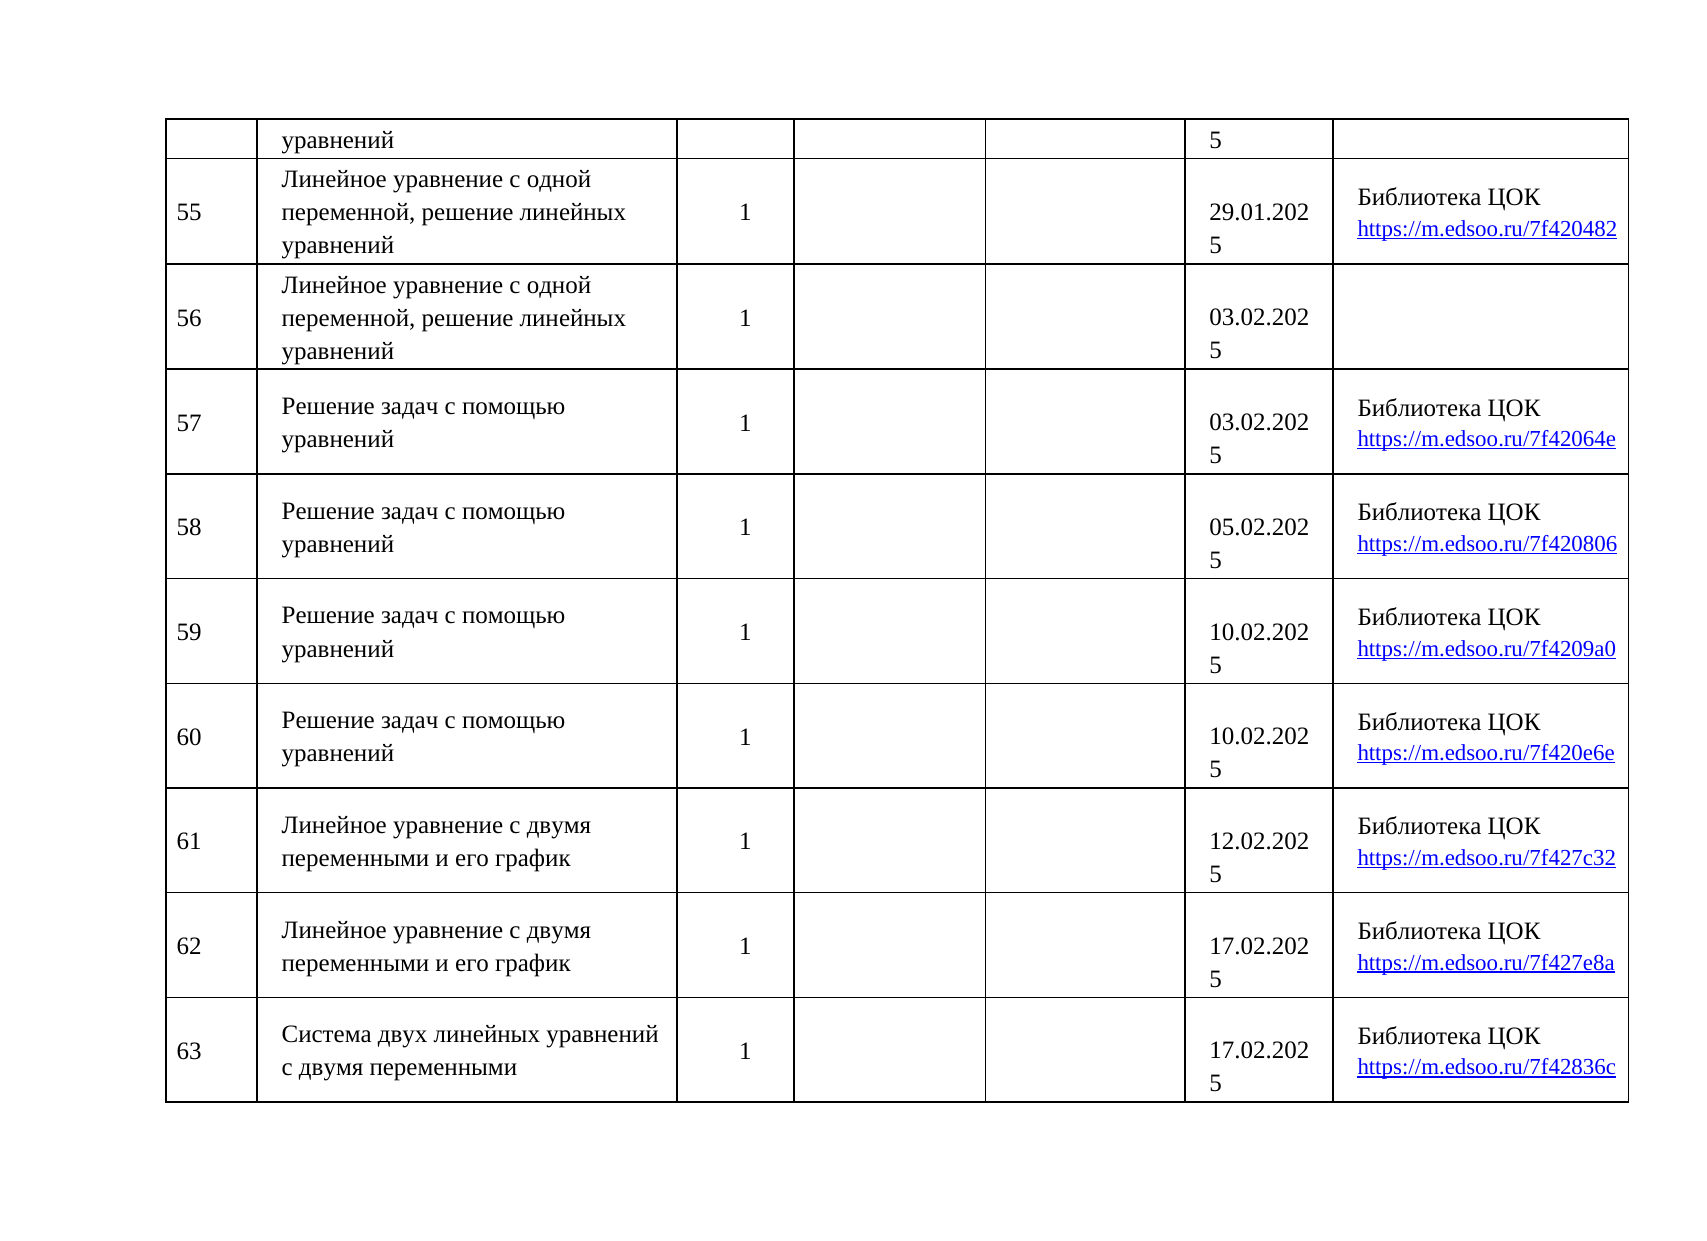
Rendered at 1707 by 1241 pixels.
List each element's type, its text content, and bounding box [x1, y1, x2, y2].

table_cell 12.02.2025 [1186, 789, 1332, 892]
table_cell 03.02.2025 [1186, 265, 1332, 368]
table_cell 1 [678, 159, 793, 263]
table_cell Библиотека ЦОК https://m.edsoo.ru/7f42064e [1334, 370, 1628, 473]
table_cell Библиотека ЦОК https://m.edsoo.ru/7f420e6e [1334, 684, 1628, 787]
table_cell [795, 579, 985, 682]
table_cell [1334, 120, 1628, 157]
table_cell 55 [167, 159, 256, 263]
table_cell Библиотека ЦОК https://m.edsoo.ru/7f4209a0 [1334, 579, 1628, 682]
table_cell [986, 579, 1184, 682]
table_cell 1 [678, 579, 793, 682]
table_cell [795, 893, 985, 996]
table_cell Линейное уравнение с двумя переменными и его график [258, 893, 676, 996]
table_cell [795, 265, 985, 368]
table_cell [795, 120, 985, 157]
table_cell 1 [678, 370, 793, 473]
table_cell 1 [678, 789, 793, 892]
table_cell [986, 265, 1184, 368]
table_cell [986, 159, 1184, 263]
table_cell [986, 120, 1184, 157]
table_cell Библиотека ЦОК https://m.edsoo.ru/7f420482 [1334, 159, 1628, 263]
table_cell [795, 789, 985, 892]
table_cell [986, 370, 1184, 473]
table_cell 10.02.2025 [1186, 684, 1332, 787]
table_cell 29.01.2025 [1186, 159, 1332, 263]
table_cell 27.01.2025 [1186, 120, 1332, 157]
table_cell [795, 998, 985, 1101]
table_cell 58 [167, 475, 256, 578]
table_cell 1 [678, 893, 793, 996]
table_cell Библиотека ЦОК https://m.edsoo.ru/7f427e8a [1334, 893, 1628, 996]
table_cell 62 [167, 893, 256, 996]
table_cell Библиотека ЦОК https://m.edsoo.ru/7f420806 [1334, 475, 1628, 578]
table_cell Библиотека ЦОК https://m.edsoo.ru/7f42836c [1334, 998, 1628, 1101]
table_cell 1 [678, 120, 793, 157]
table_cell [986, 789, 1184, 892]
table_cell 63 [167, 998, 256, 1101]
table_cell 1 [678, 684, 793, 787]
table_cell 10.02.2025 [1186, 579, 1332, 682]
table_cell Решение задач с помощью уравнений [258, 475, 676, 578]
table_cell 56 [167, 265, 256, 368]
table_cell 61 [167, 789, 256, 892]
table_cell [795, 159, 985, 263]
table_cell 57 [167, 370, 256, 473]
table_cell 1 [678, 265, 793, 368]
table_cell Линейное уравнение с одной переменной, решение линейных уравнений [258, 265, 676, 368]
table_cell 05.02.2025 [1186, 475, 1332, 578]
table_cell 60 [167, 684, 256, 787]
table_cell 59 [167, 579, 256, 682]
table_cell 54 [167, 120, 256, 157]
table_cell 1 [678, 998, 793, 1101]
table_cell [986, 475, 1184, 578]
table_cell Линейное уравнение с двумя переменными и его график [258, 789, 676, 892]
table_cell [795, 684, 985, 787]
table_cell [795, 475, 985, 578]
table_cell 03.02.2025 [1186, 370, 1332, 473]
table_cell Библиотека ЦОК https://m.edsoo.ru/7f427c32 [1334, 789, 1628, 892]
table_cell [258, 998, 676, 1101]
table_cell [986, 684, 1184, 787]
table_cell 17.02.2025 [1186, 893, 1332, 996]
table_cell [795, 370, 985, 473]
table_cell [986, 893, 1184, 996]
table_cell Решение задач с помощью уравнений [258, 370, 676, 473]
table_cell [258, 159, 676, 263]
table_cell Решение задач с помощью уравнений [258, 684, 676, 787]
table_cell Решение задач с помощью уравнений [258, 579, 676, 682]
table_cell 17.02.2025 [1186, 998, 1332, 1101]
table_cell 1 [678, 475, 793, 578]
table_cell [258, 120, 676, 157]
table_cell [986, 998, 1184, 1101]
table_cell [1334, 265, 1628, 368]
